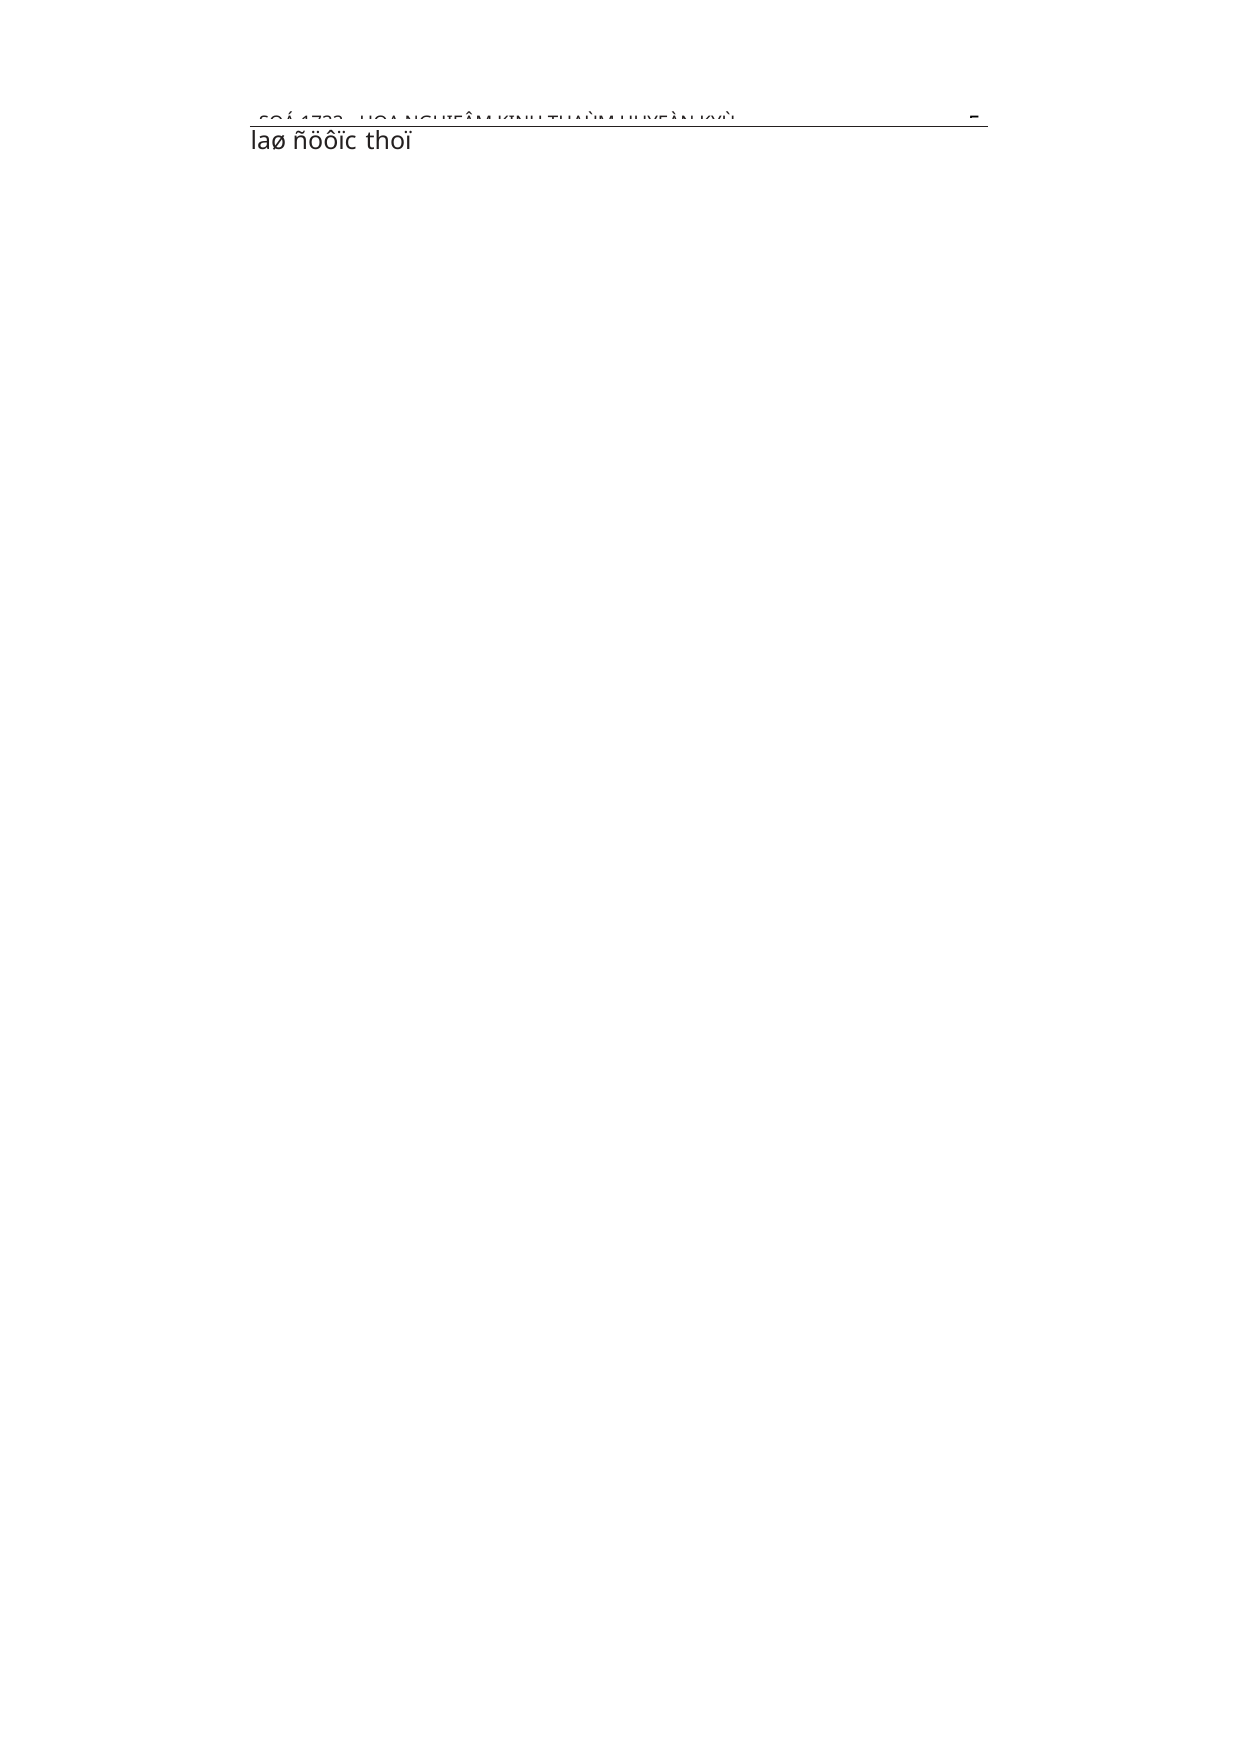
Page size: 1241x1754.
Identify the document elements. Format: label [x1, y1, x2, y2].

text [250, 125, 990, 156]
